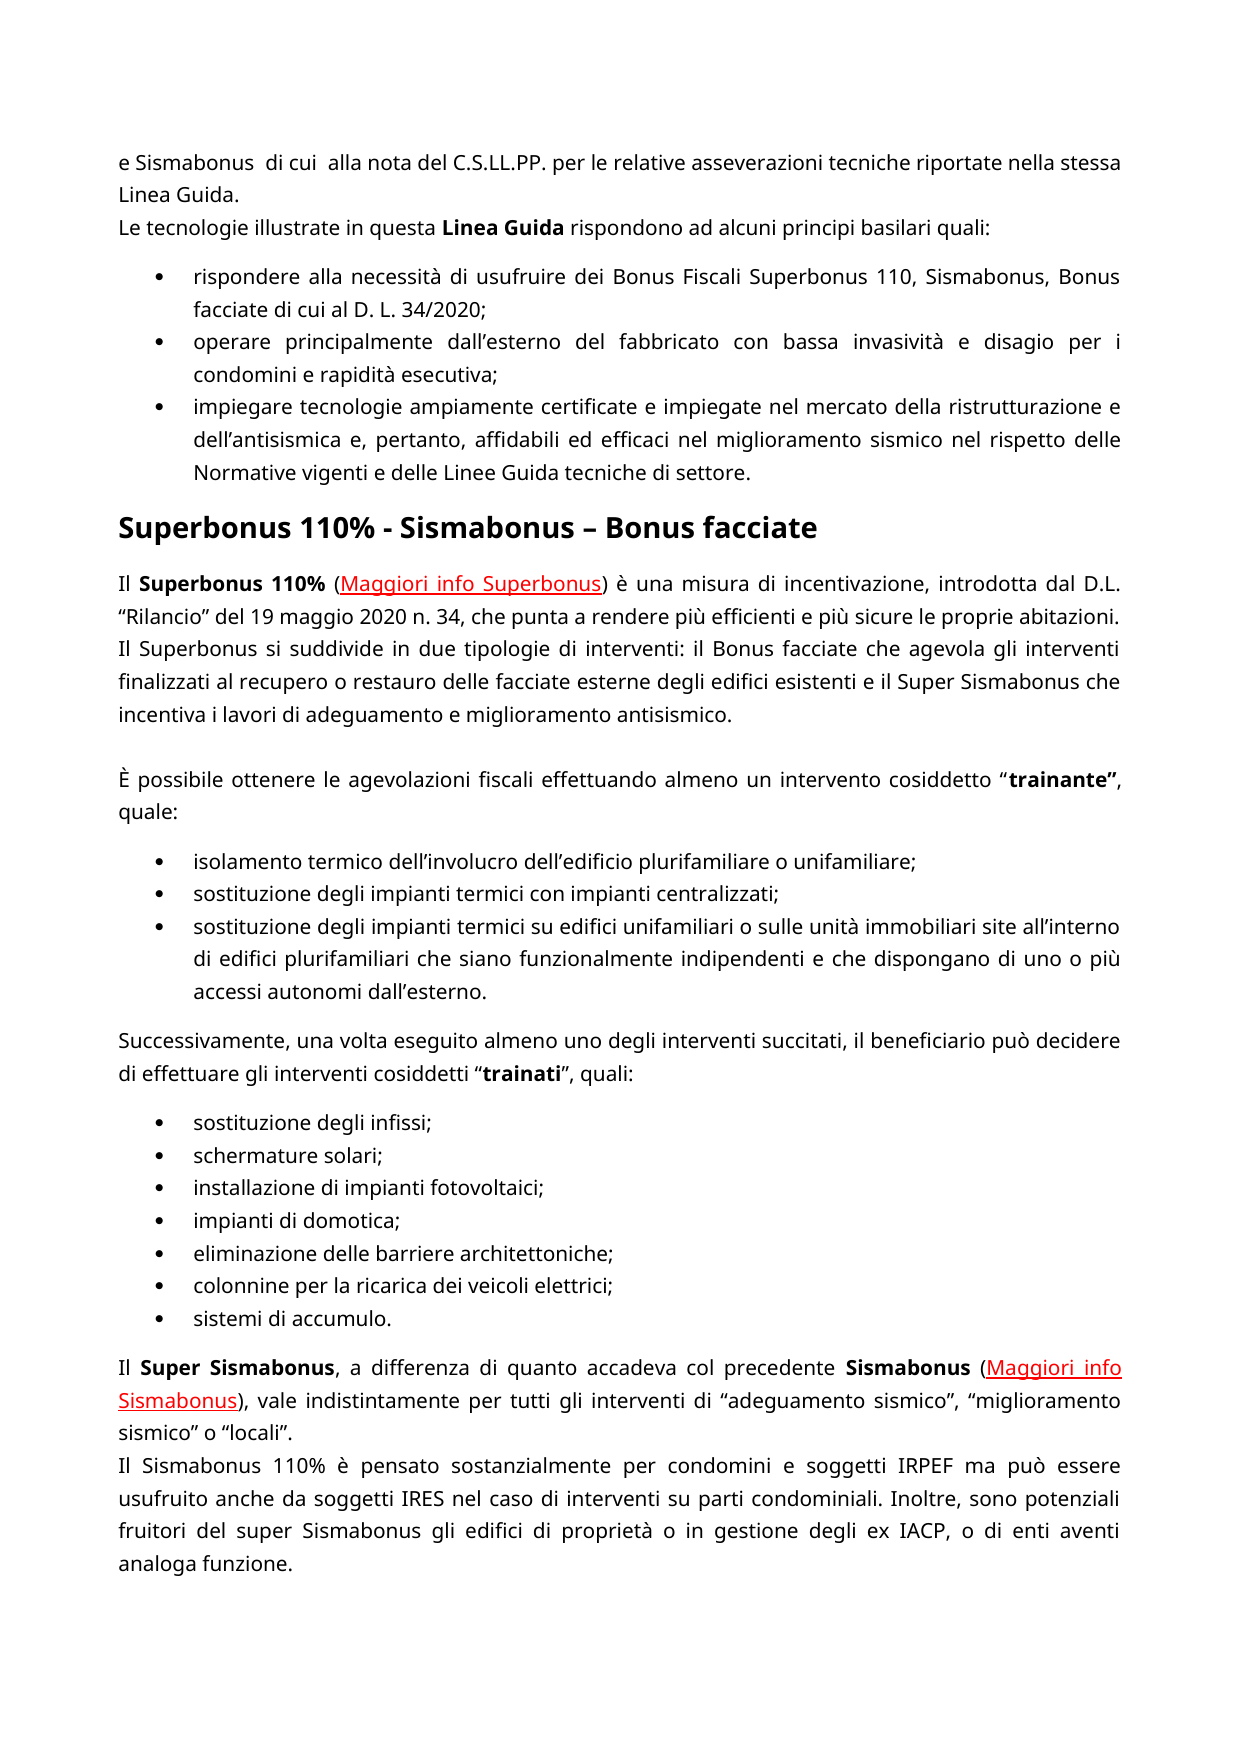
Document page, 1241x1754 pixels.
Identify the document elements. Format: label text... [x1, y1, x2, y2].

list sostituzione degli impianti termici con impianti centralizzati; [156, 879, 1122, 908]
list sistemi di accumulo. [156, 1304, 1122, 1332]
text Il Superbonus 110% (Maggiori info Superbonus) è una misura di incentivazione, introdotta dal D.L. “Rilancio” del 19 maggio 2020 n. 34, che punta a rendere più efficienti e più sicure le proprie abitazioni. Il Superbonus si suddivide in due tipologie di interventi: il Bonus facciate che agevola gli interventi finalizzati al recupero o restauro delle facciate esterne degli edifici esistenti e il Super Sismabonus che incentiva i lavori di adeguamento e miglioramento antisismico. [118, 569, 1122, 728]
list sostituzione degli infissi; [156, 1108, 1122, 1137]
text Il Super Sismabonus, a differenza di quanto accadeva col precedente Sismabonus (Maggiori info Sismabonus), vale indistintamente per tutti gli interventi di “adeguamento sismico”, “miglioramento sismico” o “locali”. [118, 1353, 1122, 1447]
list isolamento termico dell’involucro dell’edificio plurifamiliare o unifamiliare; [156, 847, 1122, 875]
list operare principalmente dall’esterno del fabbricato con bassa invasività e disagio per i condomini e rapidità esecutiva; [156, 327, 1122, 388]
text Superbonus 110% - Sismabonus – Bonus facciate [118, 507, 1122, 547]
list schermature solari; [156, 1141, 1122, 1169]
text È possibile ottenere le agevolazioni fiscali effettuando almeno un intervento cosiddetto “trainante”, quale: [118, 765, 1122, 826]
text Il Sismabonus 110% è pensato sostanzialmente per condomini e soggetti IRPEF ma può essere usufruito anche da soggetti IRES nel caso di interventi su parti condominiali. Inoltre, sono potenziali fruitori del super Sismabonus gli edifici di proprietà o in gestione degli ex IACP, o di enti aventi analoga funzione. [118, 1451, 1122, 1577]
list impiegare tecnologie ampiamente certificate e impiegate nel mercato della ristrutturazione e dell’antisismica e, pertanto, affidabili ed efficaci nel miglioramento sismico nel rispetto delle Normative vigenti e delle Linee Guida tecniche di settore. [156, 392, 1122, 486]
list installazione di impianti fotovoltaici; [156, 1173, 1122, 1202]
list colonnine per la ricarica dei veicoli elettrici; [156, 1271, 1122, 1300]
list impianti di domotica; [156, 1206, 1122, 1234]
text Le tecnologie illustrate in questa Linea Guida rispondono ad alcuni principi basilari quali: [118, 213, 1122, 241]
list rispondere alla necessità di usufruire dei Bonus Fiscali Superbonus 110, Sismabonus, Bonus facciate di cui al D. L. 34/2020; [156, 262, 1122, 323]
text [118, 148, 1122, 209]
text Successivamente, una volta eseguito almeno uno degli interventi succitati, il beneficiario può decidere di effettuare gli interventi cosiddetti “trainati”, quali: [118, 1026, 1122, 1087]
list eliminazione delle barriere architettoniche; [156, 1239, 1122, 1267]
list sostituzione degli impianti termici su edifici unifamiliari o sulle unità immobiliari site all’interno di edifici plurifamiliari che siano funzionalmente indipendenti e che dispongano di uno o più accessi autonomi dall’esterno. [156, 912, 1122, 1006]
